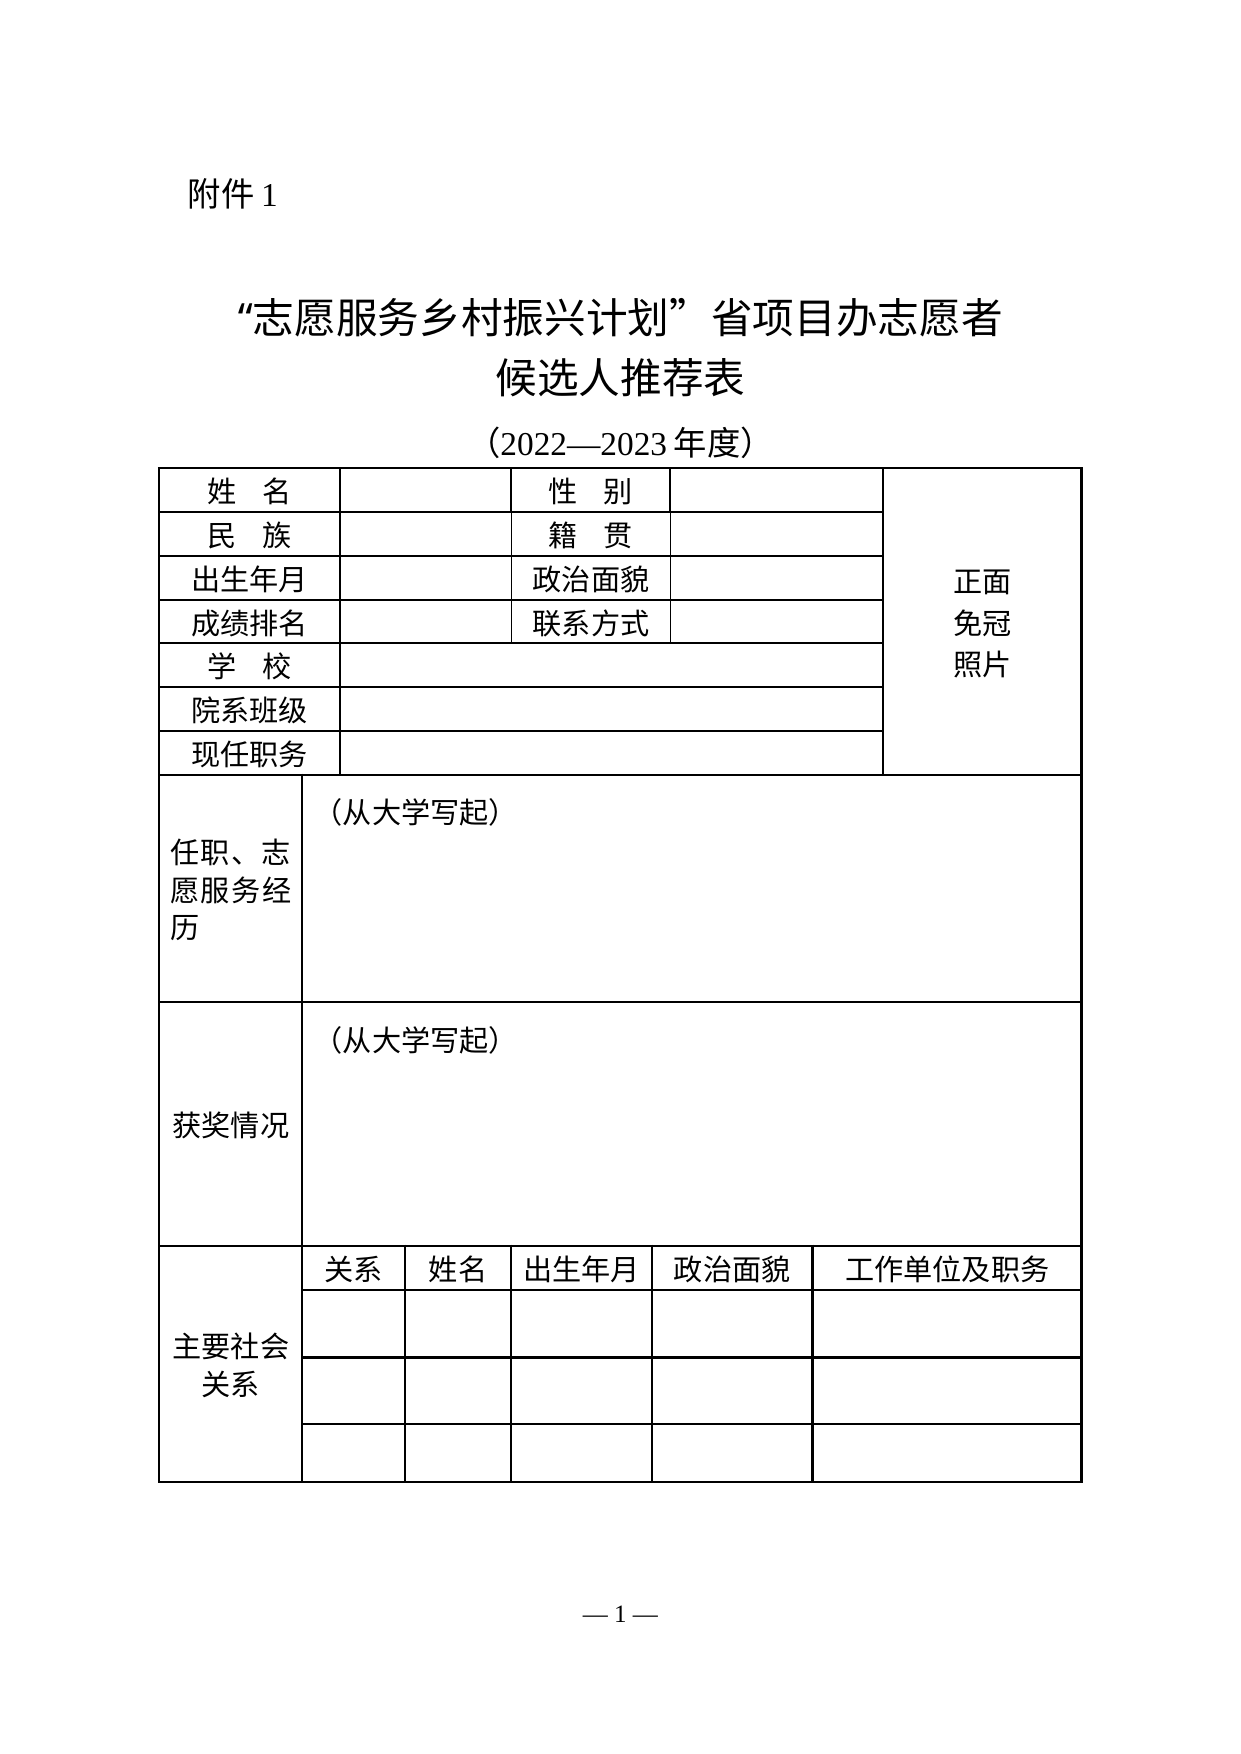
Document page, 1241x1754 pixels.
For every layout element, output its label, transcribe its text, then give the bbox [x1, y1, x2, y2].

table_cell [341, 601, 511, 642]
table_cell [814, 1359, 1080, 1423]
table_cell [303, 1425, 404, 1481]
text 候选人推荐表 [187, 345, 1053, 406]
table_cell 联系方式 [512, 601, 670, 642]
table_cell 主要社会关系 [160, 1247, 301, 1481]
table_cell 成绩排名 [160, 601, 339, 642]
table_cell [671, 601, 882, 642]
table_header [671, 469, 882, 511]
table_cell [406, 1359, 510, 1423]
table_cell [303, 1291, 404, 1356]
table_cell 学 校 [160, 644, 339, 686]
table_cell [341, 513, 511, 555]
table_cell [406, 1425, 510, 1481]
table_header 姓 名 [160, 469, 339, 511]
table_cell [341, 557, 511, 598]
table_cell 关系 [303, 1247, 404, 1289]
table_cell [341, 644, 882, 686]
table_cell （从大学写起） [303, 1003, 1080, 1244]
table_cell 姓名 [406, 1247, 510, 1289]
table_header 性 别 [512, 469, 669, 511]
table_cell 工作单位及职务 [814, 1247, 1080, 1289]
table_cell 院系班级 [160, 688, 339, 730]
table_cell 获奖情况 [160, 1003, 301, 1244]
table_cell 籍 贯 [512, 513, 670, 555]
table_cell [406, 1291, 510, 1356]
table_header [341, 469, 510, 511]
table_cell [814, 1291, 1080, 1356]
table_cell 民 族 [160, 513, 339, 555]
table_cell [671, 513, 882, 555]
table_cell 政治面貌 [653, 1247, 811, 1289]
table_cell [653, 1425, 811, 1481]
text “志愿服务乡村振兴计划”省项目办志愿者 [187, 285, 1053, 345]
table_cell [512, 1425, 651, 1481]
text （2022—2023年度） [187, 406, 1053, 467]
table_cell [303, 1359, 404, 1423]
table_cell [341, 688, 882, 730]
table_cell 出生年月 [512, 1247, 651, 1289]
table_header 正面 免冠 照片 [884, 469, 1080, 773]
table_cell [814, 1425, 1080, 1481]
text 附件1 [187, 159, 1053, 224]
table_cell [653, 1291, 811, 1356]
table_cell [512, 1359, 651, 1423]
table_cell （从大学写起） [303, 776, 1080, 1001]
table_cell [671, 557, 882, 598]
table_cell [341, 732, 882, 773]
table_cell 现任职务 [160, 732, 339, 773]
table_cell [512, 1291, 651, 1356]
table_cell 任职、志愿服务经历 [160, 776, 301, 1001]
table_cell 政治面貌 [512, 557, 670, 598]
table_cell 出生年月 [160, 557, 339, 598]
table_cell [653, 1359, 811, 1423]
